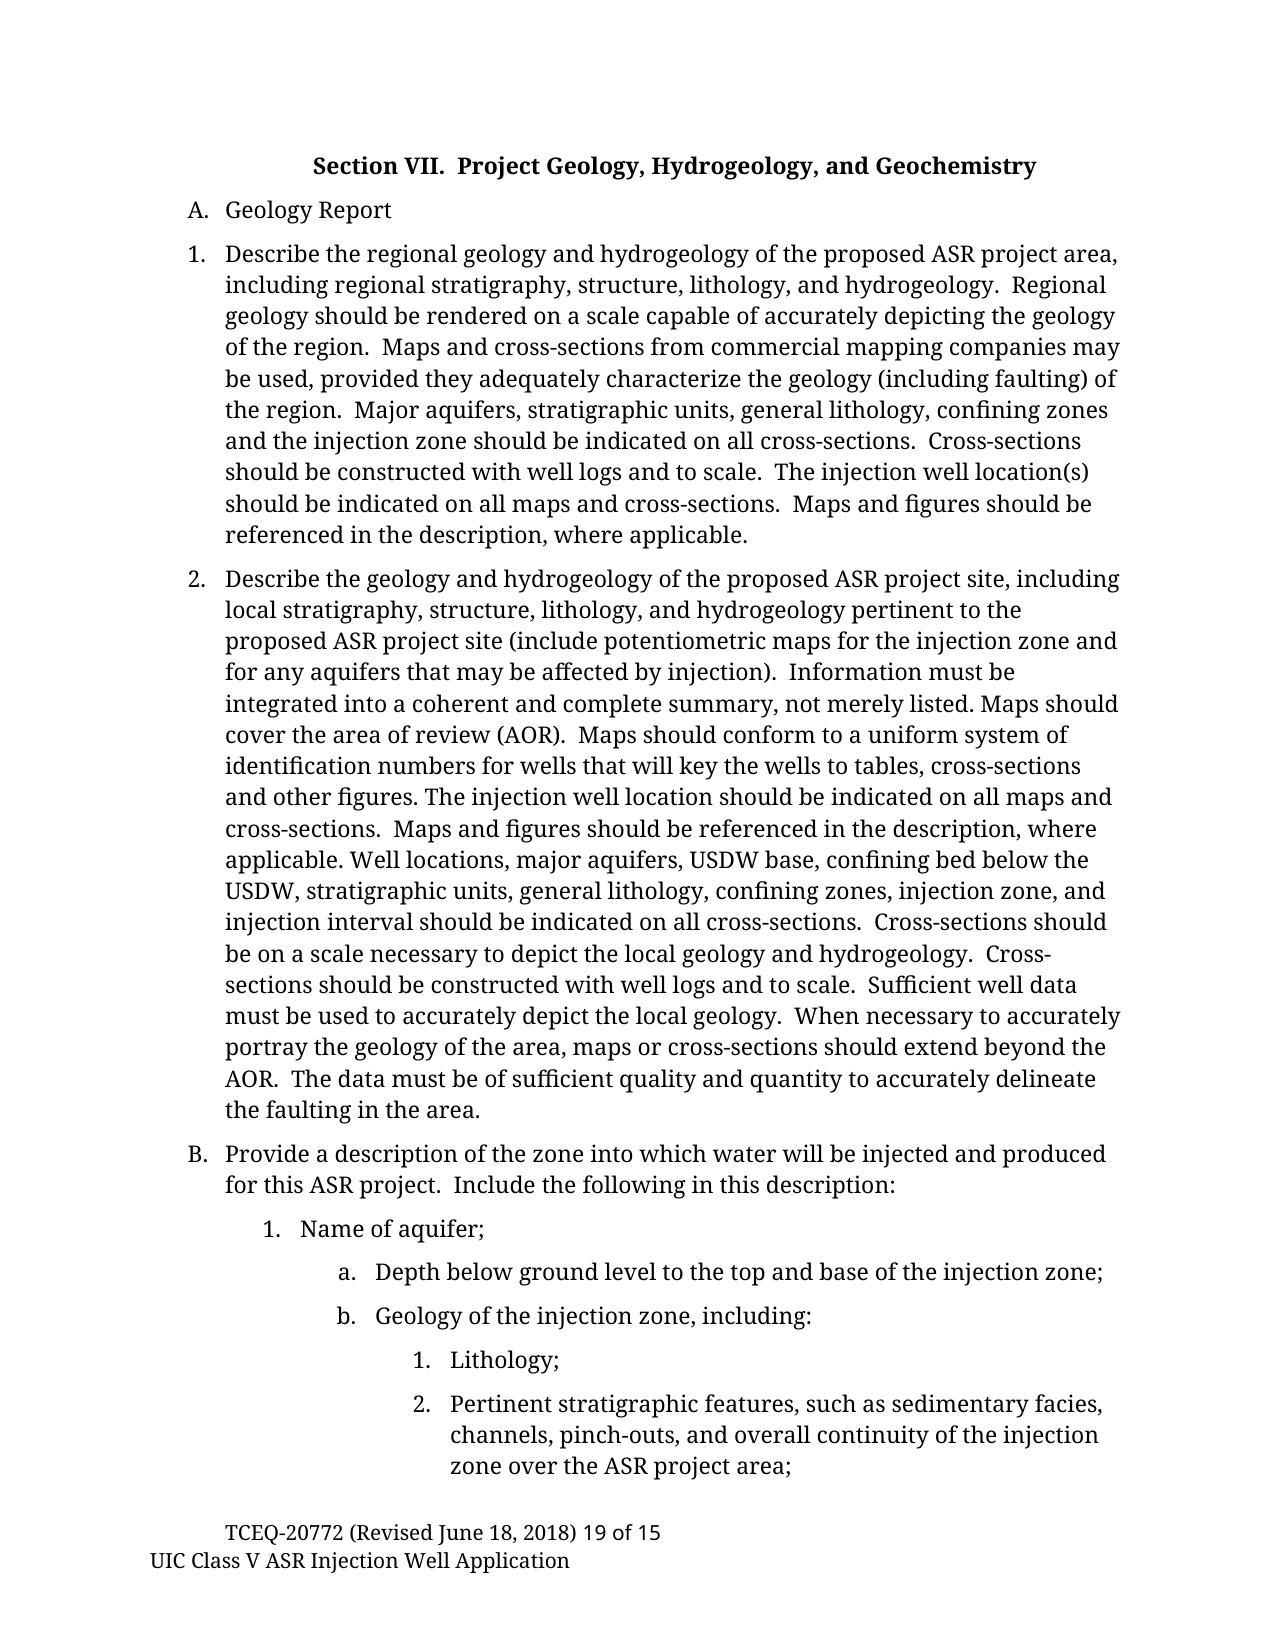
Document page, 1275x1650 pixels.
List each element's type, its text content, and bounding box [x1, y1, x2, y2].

text Section VII. Project Geology, Hydrogeology, and Geochemistry [225, 150, 1125, 181]
list Geology Report [187, 194, 1125, 225]
list Pertinent stratigraphic features, such as sedimentary facies, channels, pinch-outs, and overall continuity of the injection zone over the ASR project area; [412, 1387, 1125, 1481]
list Lithology; [412, 1344, 1125, 1375]
list Describe the geology and hydrogeology of the proposed ASR project site, including local stratigraphy, structure, lithology, and hydrogeology pertinent to the proposed ASR project site (include potentiometric maps for the injection zone and for any aquifers that may be affected by injection). Information must be integrated into a coherent and complete summary, not merely listed. Maps should cover the area of review (AOR). Maps should conform to a uniform system of identification numbers for wells that will key the wells to tables, cross-sections and other figures. The injection well location should be indicated on all maps and cross-sections. Maps and figures should be referenced in the description, where applicable. Well locations, major aquifers, USDW base, confining bed below the USDW, stratigraphic units, general lithology, confining zones, injection zone, and injection interval should be indicated on all cross-sections. Cross-sections should be on a scale necessary to depict the local geology and hydrogeology. Cross-sections should be constructed with well logs and to scale. Sufficient well data must be used to accurately depict the local geology. When necessary to accurately portray the geology of the area, maps or cross-sections should extend beyond the AOR. The data must be of sufficient quality and quantity to accurately delineate the faulting in the area. [187, 562, 1125, 1125]
list Depth below ground level to the top and base of the injection zone; [356, 1256, 1125, 1287]
list Geology of the injection zone, including: [356, 1300, 1125, 1331]
list Describe the regional geology and hydrogeology of the proposed ASR project area, including regional stratigraphy, structure, lithology, and hydrogeology. Regional geology should be rendered on a scale capable of accurately depicting the geology of the region. Maps and cross-sections from commercial mapping companies may be used, provided they adequately characterize the geology (including faulting) of the region. Major aquifers, stratigraphic units, general lithology, confining zones and the injection zone should be indicated on all cross-sections. Cross-sections should be constructed with well logs and to scale. The injection well location(s) should be indicated on all maps and cross-sections. Maps and figures should be referenced in the description, where applicable. [187, 237, 1125, 550]
list Provide a description of the zone into which water will be injected and produced for this ASR project. Include the following in this description: [187, 1137, 1125, 1200]
list Name of aquifer; [262, 1212, 1125, 1244]
